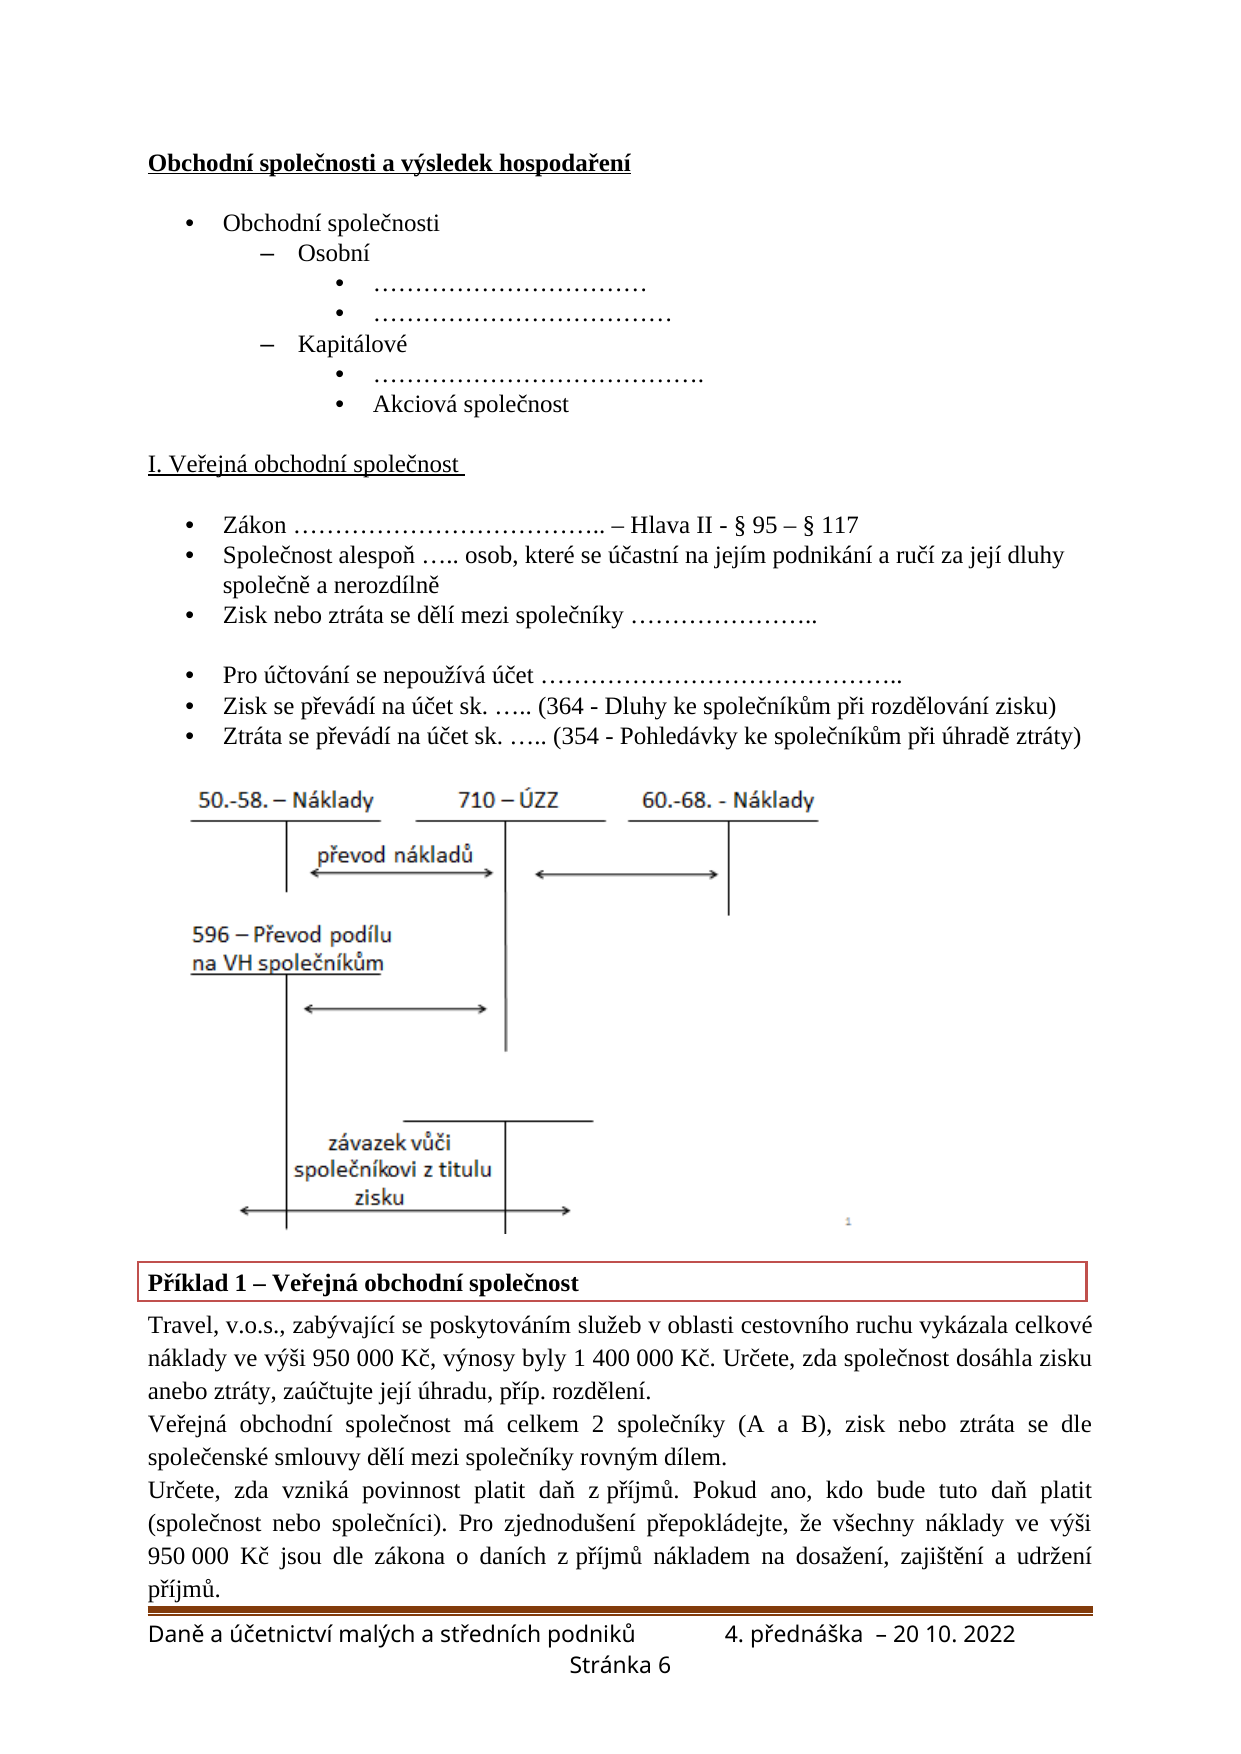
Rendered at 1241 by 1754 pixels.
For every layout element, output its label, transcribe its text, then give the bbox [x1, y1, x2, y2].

list …………………………………. [335, 359, 1093, 388]
list Osobní [260, 238, 1093, 267]
list …………………………… [335, 268, 1093, 297]
text Určete, zda vzniká povinnost platit daň z příjmů. Pokud ano, kdo bude tuto daň platit (společnost nebo společníci). Pro zjednodušení přepokládejte, že všechny náklady ve výši 950 000 Kč jsou dle zákona o daních z příjmů nákladem na dosažení, zajištění a udržení příjmů. [148, 1475, 1093, 1603]
list Akciová společnost [335, 389, 1093, 418]
text Obchodní společnosti a výsledek hospodaření [148, 148, 1093, 176]
text Veřejná obchodní společnost má celkem 2 společníky (A a B), zisk nebo ztráta se dle společenské smlouvy dělí mezi společníky rovným dílem. [148, 1409, 1093, 1471]
list Obchodní společnosti [185, 208, 1093, 237]
picture [147, 781, 897, 1234]
list Pro účtování se nepoužívá účet …………………………………….. [185, 660, 1093, 689]
list Kapitálové [260, 329, 1093, 357]
list Ztráta se převádí na účet sk. ….. (354 - Pohledávky ke společníkům při úhradě ztráty) [185, 721, 1093, 750]
list Společnost alespoň ….. osob, které se účastní na jejím podnikání a ručí za její dluhy společně a nerozdílně [185, 540, 1093, 599]
text Travel, v.o.s., zabývající se poskytováním služeb v oblasti cestovního ruchu vykázala celkové náklady ve výši 950 000 Kč, výnosy byly 1 400 000 Kč. Určete, zda společnost dosáhla zisku anebo ztráty, zaúčtujte její úhradu, příp. rozdělení. [148, 1310, 1093, 1404]
text Příklad 1 – Veřejná obchodní společnost [148, 1268, 1085, 1297]
list ……………………………… [335, 298, 1093, 327]
list Zisk se převádí na účet sk. ….. (364 - Dluhy ke společníkům při rozdělování zisku) [185, 691, 1093, 719]
list Zisk nebo ztráta se dělí mezi společníky ………………….. [185, 600, 1093, 629]
text I. Veřejná obchodní společnost [148, 449, 1093, 478]
list Zákon ……………………………….. – Hlava II - § 95 – § 117 [185, 509, 1093, 538]
